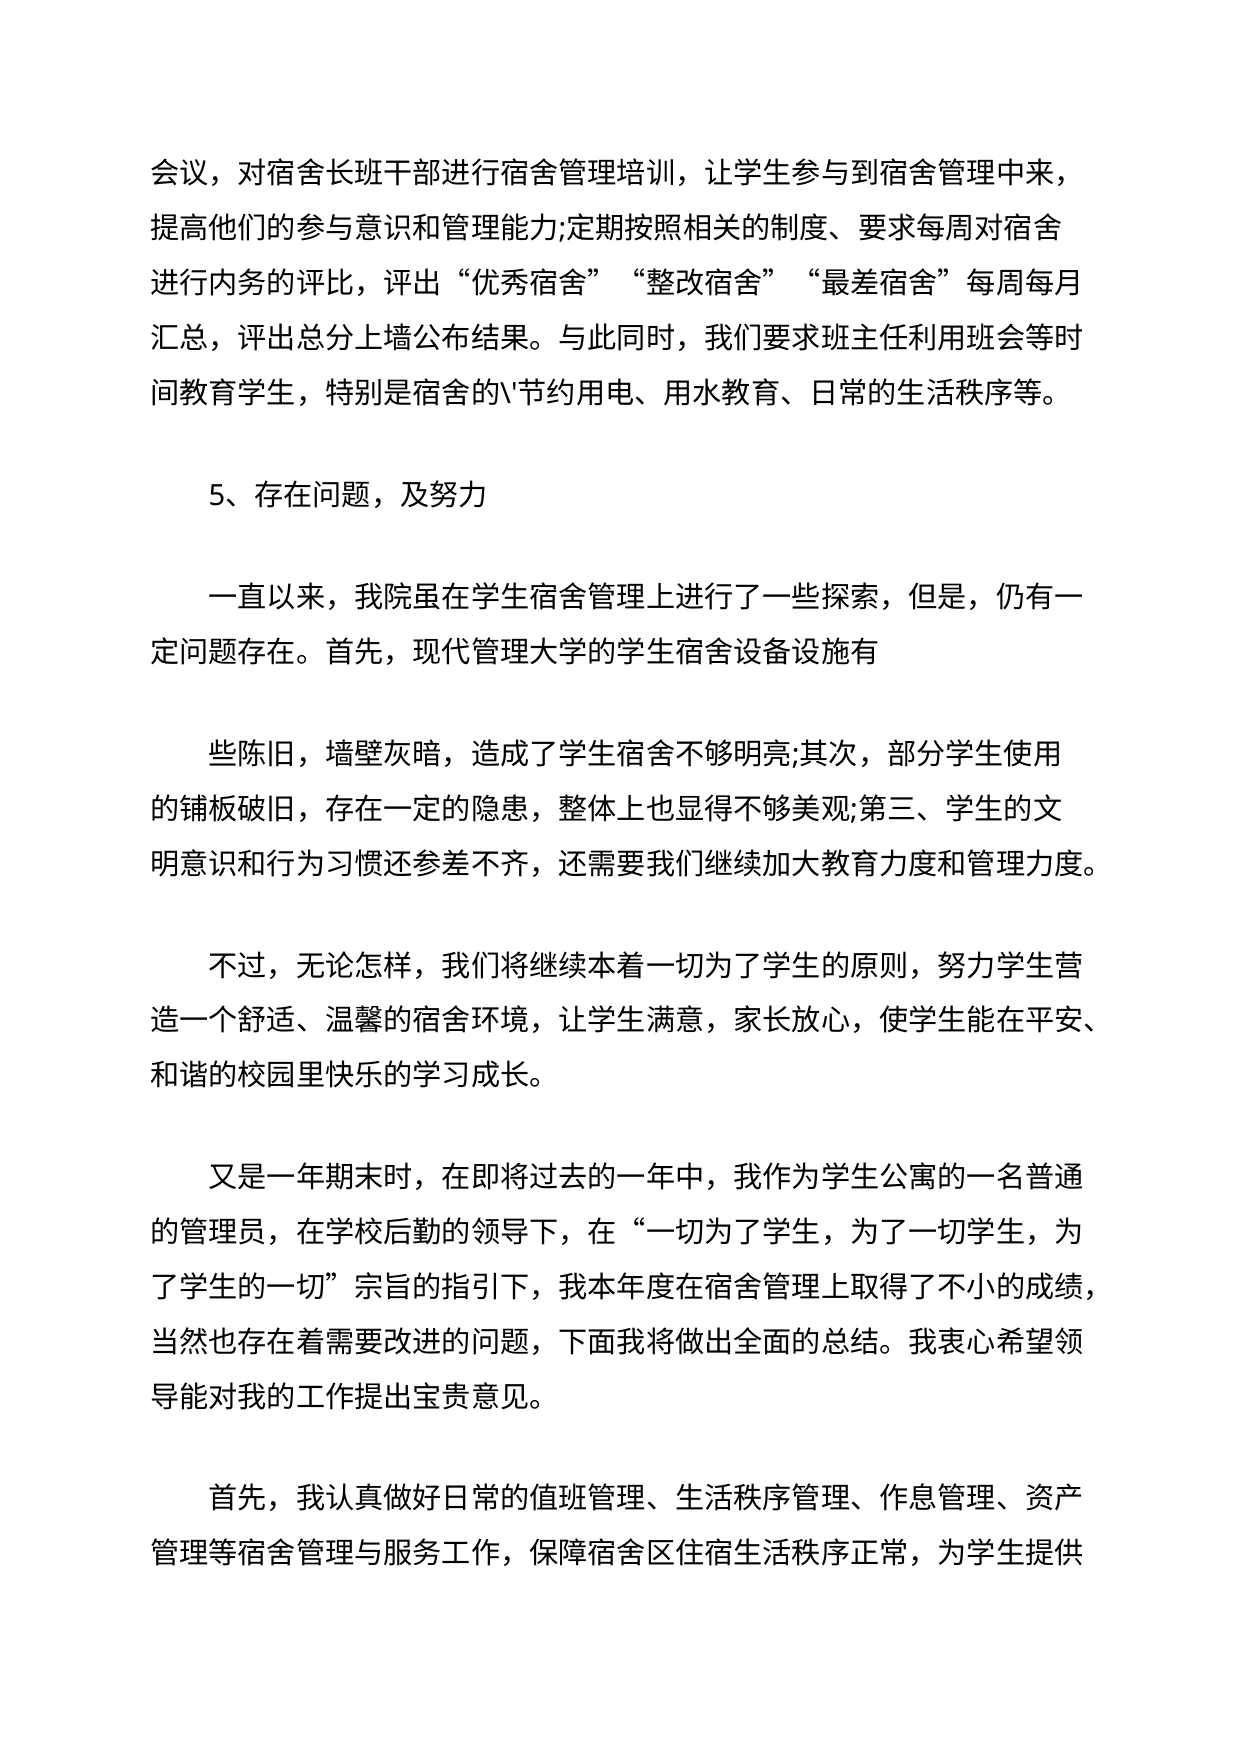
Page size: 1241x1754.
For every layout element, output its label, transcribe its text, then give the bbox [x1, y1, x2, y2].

text 又是一年期末时，在即将过去的一年中，我作为学生公寓的一名普通的管理员，在学校后勤的领导下，在“一切为了学生，为了一切学生，为了学生的一切”宗旨的指引下，我本年度在宿舍管理上取得了不小的成绩，当然也存在着需要改进的问题，下面我将做出全面的总结。我衷心希望领导能对我的工作提出宝贵意见。 [150, 1154, 1090, 1416]
text 不过，无论怎样，我们将继续本着一切为了学生的原则，努力学生营造一个舒适、温馨的宿舍环境，让学生满意，家长放心，使学生能在平安、和谐的校园里快乐的学习成长。 [150, 942, 1090, 1094]
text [150, 1475, 1090, 1572]
text 5、存在问题，及努力 [150, 472, 1090, 514]
text 些陈旧，墙壁灰暗，造成了学生宿舍不够明亮;其次，部分学生使用的铺板破旧，存在一定的隐患，整体上也显得不够美观;第三、学生的文明意识和行为习惯还参差不齐，还需要我们继续加大教育力度和管理力度。 [150, 730, 1090, 883]
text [150, 150, 1090, 412]
text 一直以来，我院虽在学生宿舍管理上进行了一些探索，但是，仍有一定问题存在。首先，现代管理大学的学生宿舍设备设施有 [150, 574, 1090, 671]
